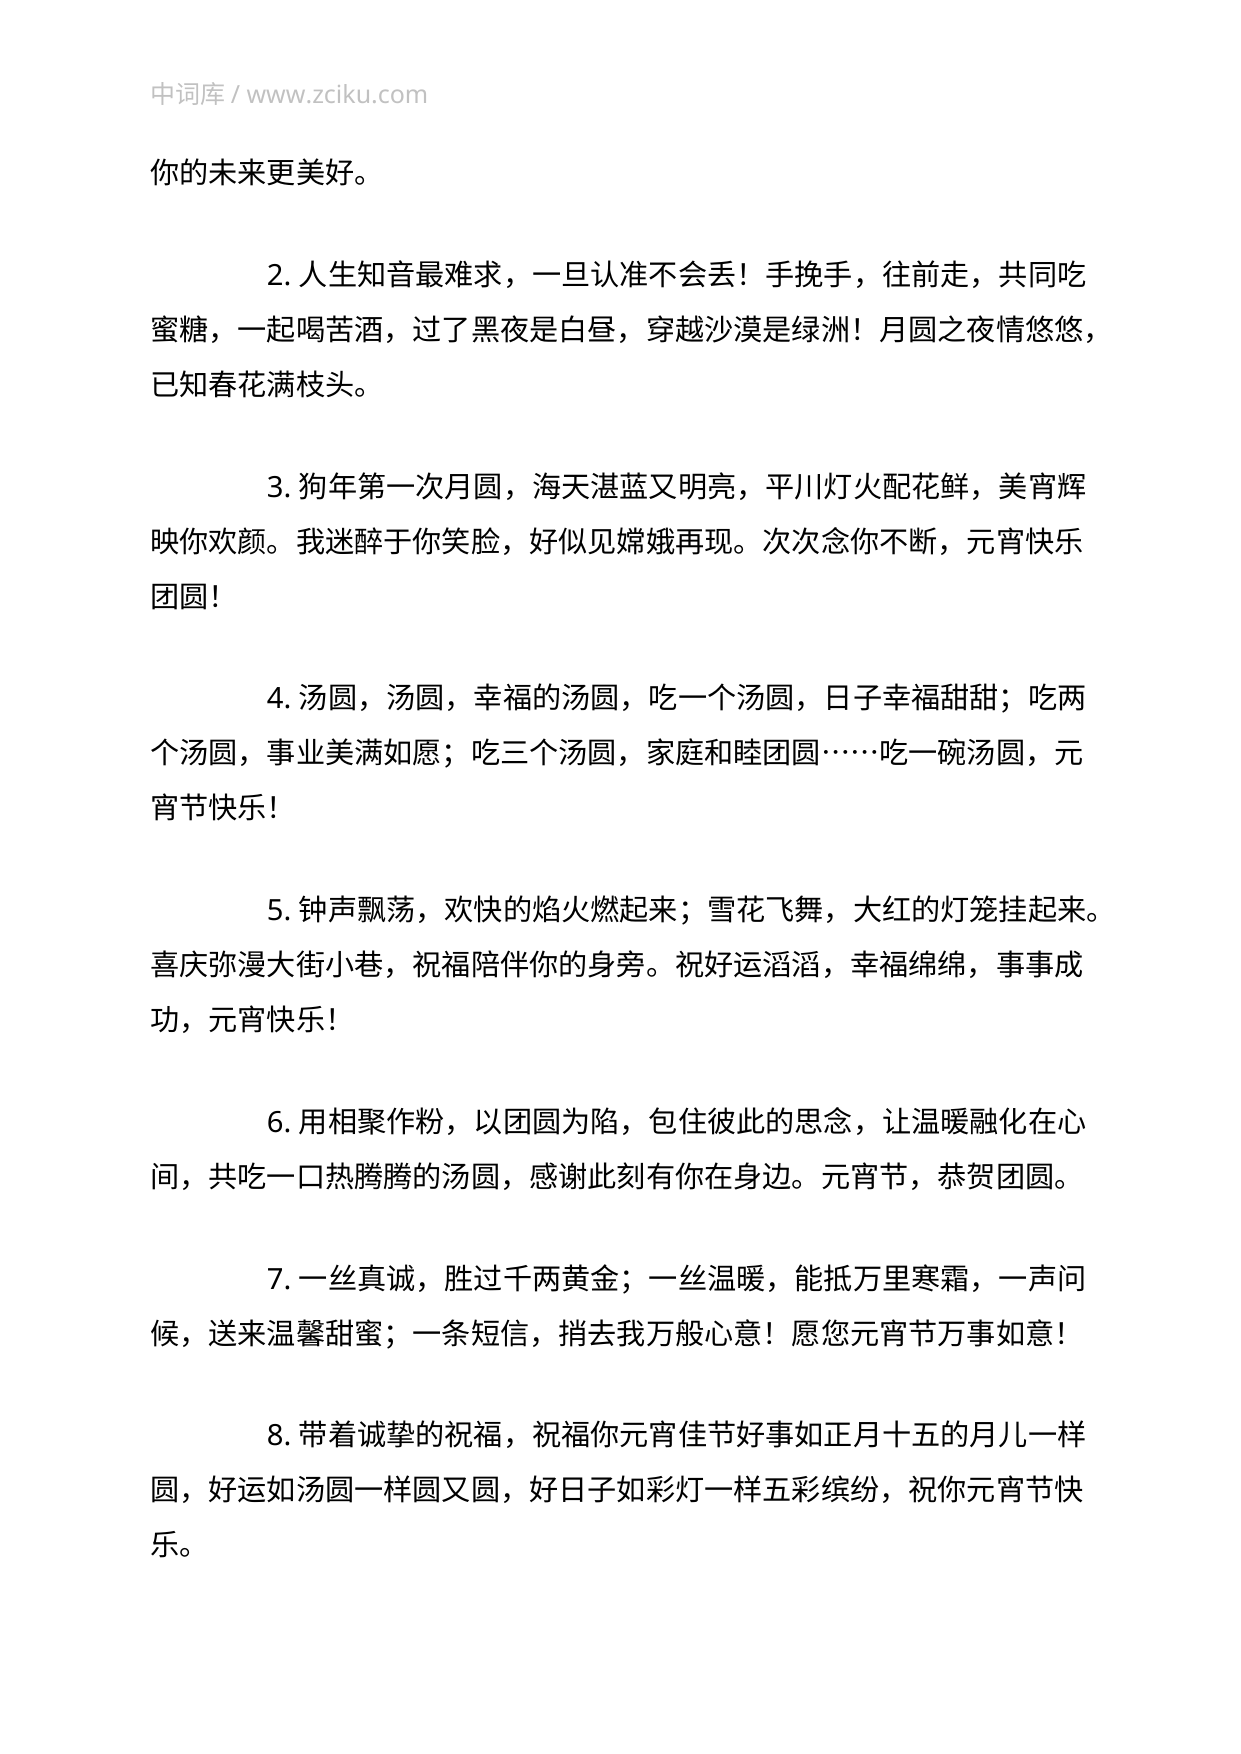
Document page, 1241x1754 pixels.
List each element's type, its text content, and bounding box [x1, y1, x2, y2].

text 3. 狗年第一次月圆，海天湛蓝又明亮，平川灯火配花鲜，美宵辉映你欢颜。我迷醉于你笑脸，好似见嫦娥再现。次次念你不断，元宵快乐团圆！ [150, 463, 1090, 616]
text 6. 用相聚作粉，以团圆为陷，包住彼此的思念，让温暖融化在心间，共吃一口热腾腾的汤圆，感谢此刻有你在身边。元宵节，恭贺团圆。 [150, 1098, 1090, 1196]
text 5. 钟声飘荡，欢快的焰火燃起来；雪花飞舞，大红的灯笼挂起来。喜庆弥漫大街小巷，祝福陪伴你的身旁。祝好运滔滔，幸福绵绵，事事成功，元宵快乐！ [150, 887, 1090, 1039]
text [150, 150, 1090, 192]
text 2. 人生知音最难求，一旦认准不会丢！手挽手，往前走，共同吃蜜糖，一起喝苦酒，过了黑夜是白昼，穿越沙漠是绿洲！月圆之夜情悠悠，已知春花满枝头。 [150, 252, 1090, 404]
text 4. 汤圆，汤圆，幸福的汤圆，吃一个汤圆，日子幸福甜甜；吃两个汤圆，事业美满如愿；吃三个汤圆，家庭和睦团圆……吃一碗汤圆，元宵节快乐！ [150, 675, 1090, 827]
text 8. 带着诚挚的祝福，祝福你元宵佳节好事如正月十五的月儿一样圆，好运如汤圆一样圆又圆，好日子如彩灯一样五彩缤纷，祝你元宵节快乐。 [150, 1412, 1090, 1564]
text 7. 一丝真诚，胜过千两黄金；一丝温暖，能抵万里寒霜，一声问候，送来温馨甜蜜；一条短信，捎去我万般心意！愿您元宵节万事如意！ [150, 1255, 1090, 1352]
